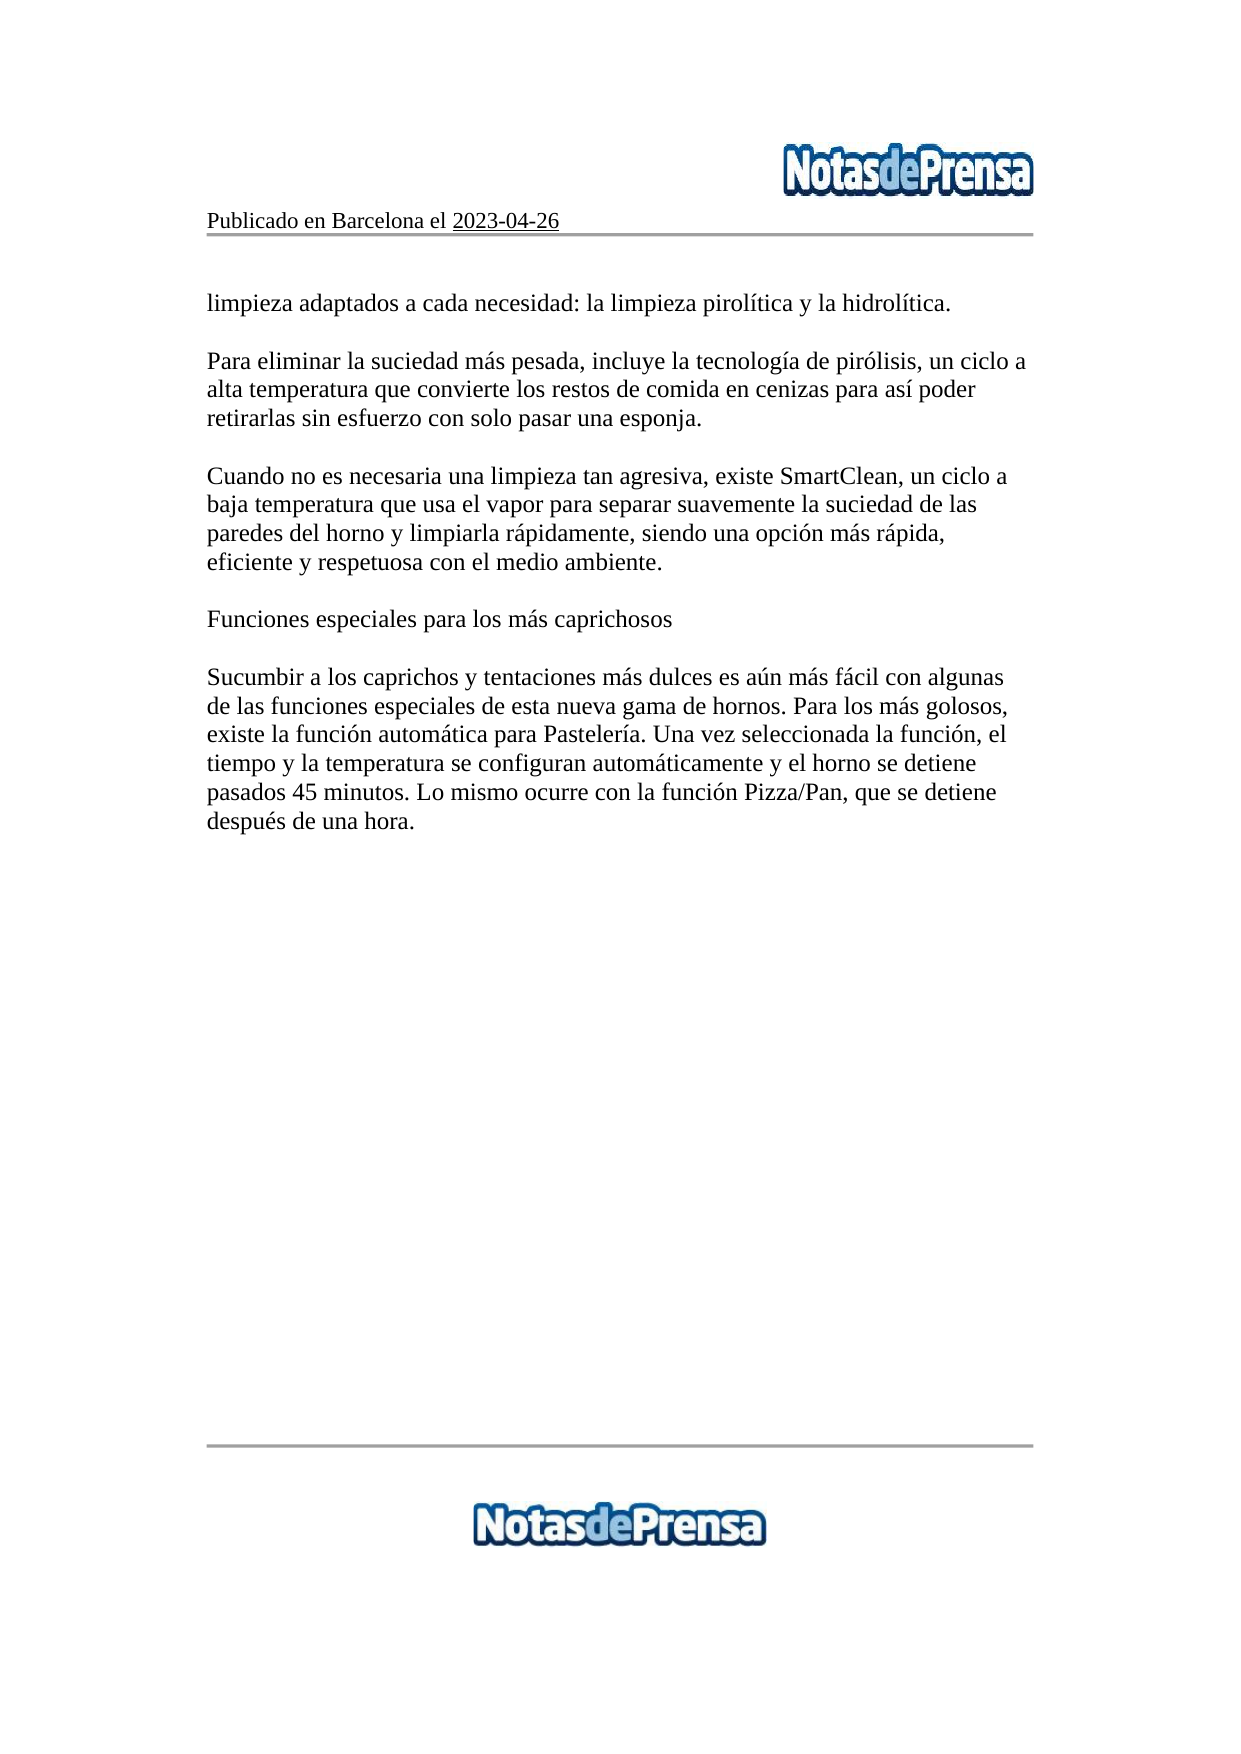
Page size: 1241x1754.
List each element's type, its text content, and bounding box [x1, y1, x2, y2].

picture [783, 142, 1034, 199]
picture [473, 1501, 767, 1548]
